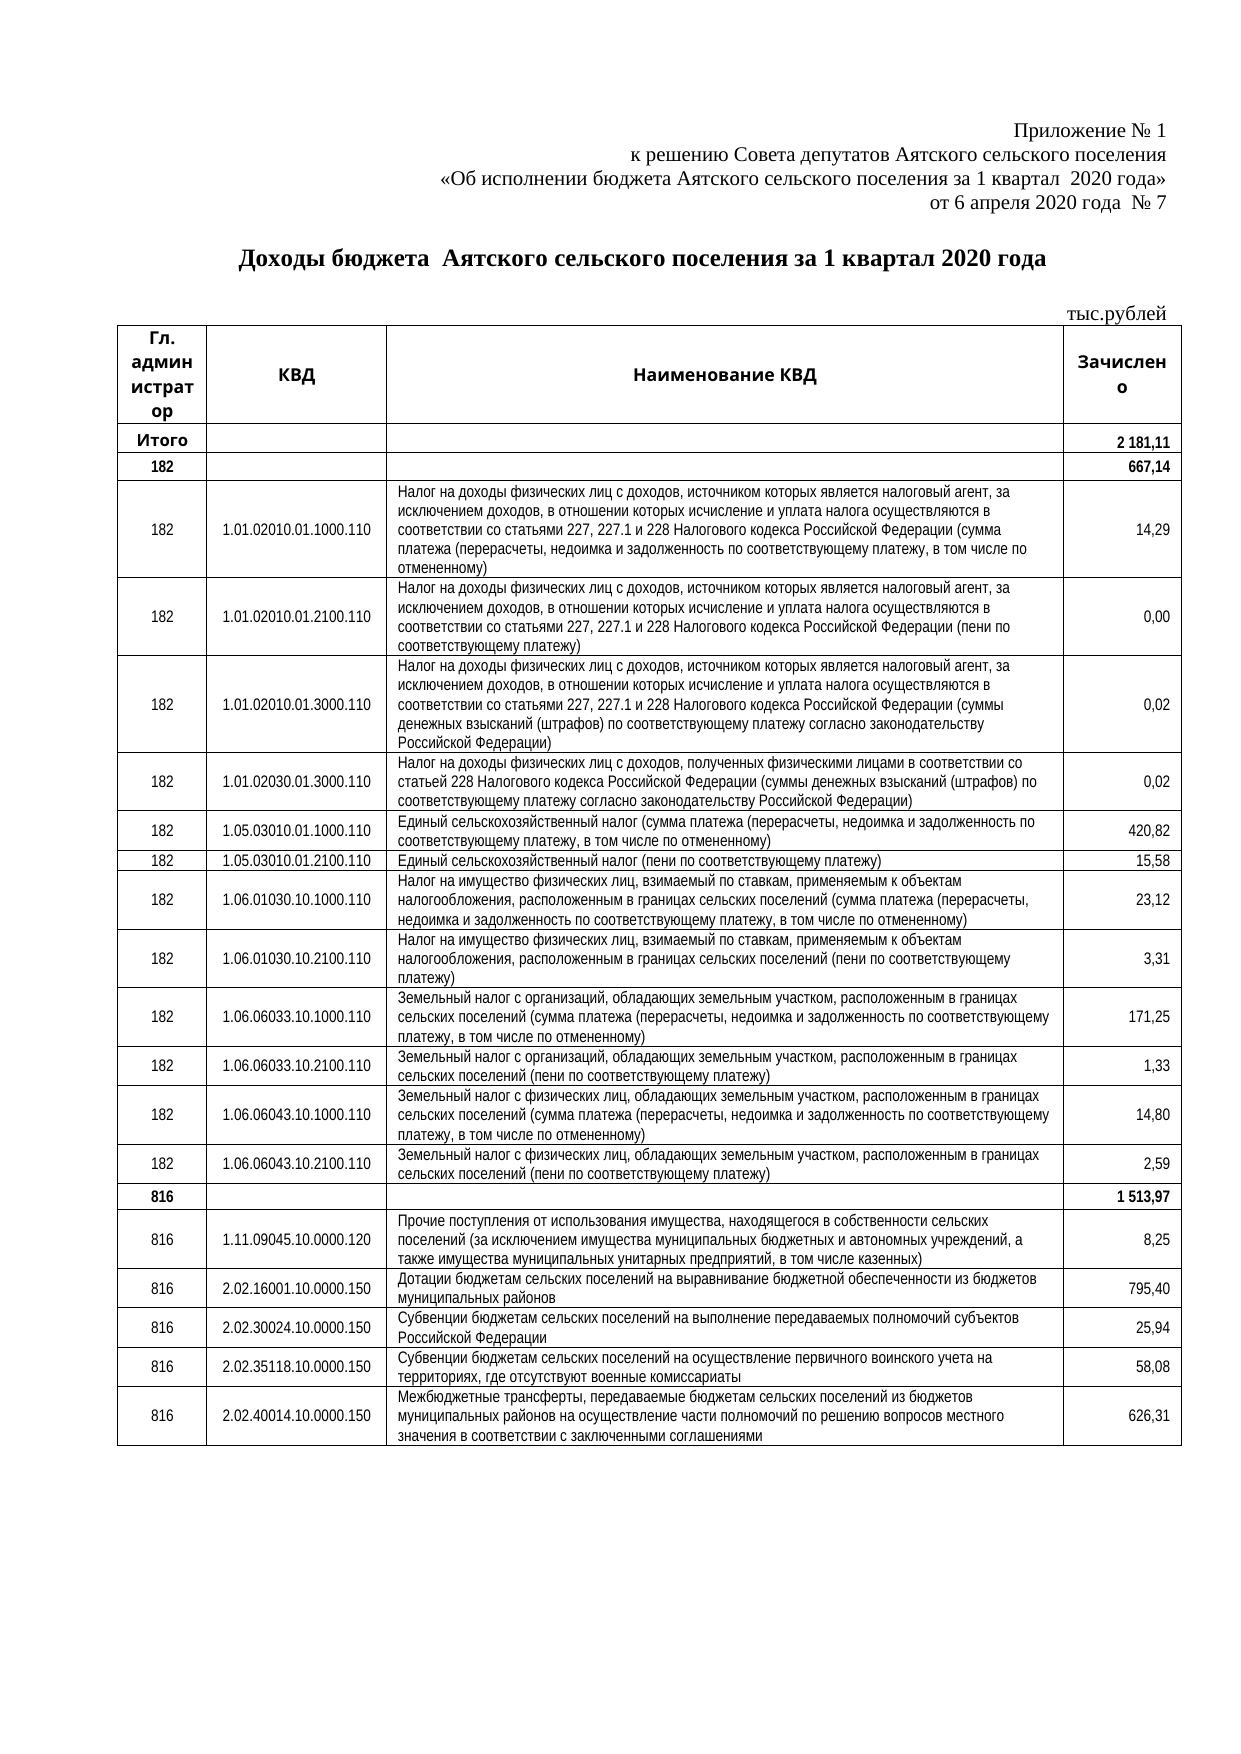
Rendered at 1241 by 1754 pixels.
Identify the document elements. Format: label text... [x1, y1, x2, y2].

table_header Зачислено [1064, 326, 1181, 422]
table_cell 1.06.06043.10.1000.110 [207, 1086, 386, 1143]
table_cell Прочие поступления от использования имущества, находящегося в собственности сельских поселений (за исключением имущества муниципальных бюджетных и автономных учреждений, а также имущества муниципальных унитарных предприятий, в том числе казенных) [387, 1210, 1063, 1268]
table_cell 182 [118, 871, 206, 928]
table_header Гл. администратор [118, 326, 206, 422]
table_cell 182 [118, 656, 206, 752]
table_cell 182 [118, 1086, 206, 1143]
table_cell Субвенции бюджетам сельских поселений на осуществление первичного воинского учета на территориях, где отсутствуют военные комиссариаты [387, 1348, 1063, 1386]
table_cell 182 [118, 453, 206, 480]
table_cell 0,00 [1064, 578, 1181, 655]
table_cell [207, 453, 386, 480]
table_cell 171,25 [1064, 988, 1181, 1046]
table_cell Субвенции бюджетам сельских поселений на выполнение передаваемых полномочий субъектов Российской Федерации [387, 1308, 1063, 1347]
table_cell 14,80 [1064, 1086, 1181, 1143]
table_cell 795,40 [1064, 1269, 1181, 1307]
table_cell 1.06.06033.10.2100.110 [207, 1047, 386, 1085]
table_cell Дотации бюджетам сельских поселений на выравнивание бюджетной обеспеченности из бюджетов муниципальных районов [387, 1269, 1063, 1307]
table_cell Земельный налог с организаций, обладающих земельным участком, расположенным в границах сельских поселений (пени по соответствующему платежу) [387, 1047, 1063, 1085]
table_cell Итого [118, 424, 206, 452]
table_cell 182 [118, 930, 206, 987]
table_cell 1.01.02030.01.3000.110 [207, 753, 386, 810]
table_cell 182 [118, 811, 206, 850]
table_cell 15,58 [1064, 851, 1181, 870]
table_cell 2.02.30024.10.0000.150 [207, 1308, 386, 1347]
table_cell 1.06.01030.10.1000.110 [207, 871, 386, 928]
table_cell 1.06.06033.10.1000.110 [207, 988, 386, 1046]
table_cell 816 [118, 1184, 206, 1209]
table_cell 667,14 [1064, 453, 1181, 480]
table_cell Налог на доходы физических лиц с доходов, полученных физическими лицами в соответствии со статьей 228 Налогового кодекса Российской Федерации (суммы денежных взысканий (штрафов) по соответствующему платежу согласно законодательству Российской Федерации) [387, 753, 1063, 810]
text Приложение № 1 [118, 118, 1167, 142]
table_cell 182 [118, 851, 206, 870]
text от 6 апреля 2020 года № 7 [118, 190, 1167, 214]
table_cell 1.11.09045.10.0000.120 [207, 1210, 386, 1268]
table_cell 626,31 [1064, 1387, 1181, 1444]
table_cell 1.05.03010.01.2100.110 [207, 851, 386, 870]
table_cell 2,59 [1064, 1145, 1181, 1183]
text к решению Совета депутатов Аятского сельского поселения [118, 142, 1167, 166]
table_cell 1.01.02010.01.3000.110 [207, 656, 386, 752]
table_cell 816 [118, 1269, 206, 1307]
table_cell 1.06.06043.10.2100.110 [207, 1145, 386, 1183]
text «Об исполнении бюджета Аятского сельского поселения за 1 квартал 2020 года» [118, 166, 1167, 190]
table_cell 1.01.02010.01.1000.110 [207, 481, 386, 577]
table_cell [207, 1184, 386, 1209]
table_cell [387, 424, 1063, 452]
table_cell 25,94 [1064, 1308, 1181, 1347]
table_cell 182 [118, 753, 206, 810]
table_cell 182 [118, 578, 206, 655]
table_cell 2.02.40014.10.0000.150 [207, 1387, 386, 1444]
table_cell 1,33 [1064, 1047, 1181, 1085]
table_cell 816 [118, 1348, 206, 1386]
table_cell 1.06.01030.10.2100.110 [207, 930, 386, 987]
table_cell [387, 1184, 1063, 1209]
table_cell 816 [118, 1308, 206, 1347]
table_cell 2.02.35118.10.0000.150 [207, 1348, 386, 1386]
table_cell 182 [118, 988, 206, 1046]
table_cell 1 513,97 [1064, 1184, 1181, 1209]
text Доходы бюджета Аятского сельского поселения за 1 квартал 2020 года [118, 243, 1167, 272]
table_cell 1.05.03010.01.1000.110 [207, 811, 386, 850]
table_cell Единый сельскохозяйственный налог (сумма платежа (перерасчеты, недоимка и задолженность по соответствующему платежу, в том числе по отмененному) [387, 811, 1063, 850]
text тыс.рублей [118, 301, 1167, 325]
table_cell Налог на доходы физических лиц с доходов, источником которых является налоговый агент, за исключением доходов, в отношении которых исчисление и уплата налога осуществляются в соответствии со статьями 227, 227.1 и 228 Налогового кодекса Российской Федерации (суммы денежных взысканий (штрафов) по соответствующему платежу согласно законодательству Российской Федерации) [387, 656, 1063, 752]
table_cell Налог на доходы физических лиц с доходов, источником которых является налоговый агент, за исключением доходов, в отношении которых исчисление и уплата налога осуществляются в соответствии со статьями 227, 227.1 и 228 Налогового кодекса Российской Федерации (пени по соответствующему платежу) [387, 578, 1063, 655]
table_cell [207, 424, 386, 452]
table_cell 816 [118, 1210, 206, 1268]
table_cell 2.02.16001.10.0000.150 [207, 1269, 386, 1307]
table_header Наименование КВД [387, 326, 1063, 422]
table_cell 0,02 [1064, 656, 1181, 752]
table_cell Налог на имущество физических лиц, взимаемый по ставкам, применяемым к объектам налогообложения, расположенным в границах сельских поселений (пени по соответствующему платежу) [387, 930, 1063, 987]
table_cell 0,02 [1064, 753, 1181, 810]
table_cell Межбюджетные трансферты, передаваемые бюджетам сельских поселений из бюджетов муниципальных районов на осуществление части полномочий по решению вопросов местного значения в соответствии с заключенными соглашениями [387, 1387, 1063, 1444]
table_cell 816 [118, 1387, 206, 1444]
table_cell 23,12 [1064, 871, 1181, 928]
table_cell Налог на доходы физических лиц с доходов, источником которых является налоговый агент, за исключением доходов, в отношении которых исчисление и уплата налога осуществляются в соответствии со статьями 227, 227.1 и 228 Налогового кодекса Российской Федерации (сумма платежа (перерасчеты, недоимка и задолженность по соответствующему платежу, в том числе по отмененному) [387, 481, 1063, 577]
table_cell 182 [118, 1047, 206, 1085]
table_cell Земельный налог с физических лиц, обладающих земельным участком, расположенным в границах сельских поселений (сумма платежа (перерасчеты, недоимка и задолженность по соответствующему платежу, в том числе по отмененному) [387, 1086, 1063, 1143]
table_cell 2 181,11 [1064, 424, 1181, 452]
table_cell 8,25 [1064, 1210, 1181, 1268]
table_cell 420,82 [1064, 811, 1181, 850]
table_cell Земельный налог с организаций, обладающих земельным участком, расположенным в границах сельских поселений (сумма платежа (перерасчеты, недоимка и задолженность по соответствующему платежу, в том числе по отмененному) [387, 988, 1063, 1046]
table_cell 182 [118, 481, 206, 577]
table_header КВД [207, 326, 386, 422]
table_cell Налог на имущество физических лиц, взимаемый по ставкам, применяемым к объектам налогообложения, расположенным в границах сельских поселений (сумма платежа (перерасчеты, недоимка и задолженность по соответствующему платежу, в том числе по отмененному) [387, 871, 1063, 928]
table_cell 14,29 [1064, 481, 1181, 577]
table_cell 1.01.02010.01.2100.110 [207, 578, 386, 655]
table_cell 182 [118, 1145, 206, 1183]
table_cell [387, 453, 1063, 480]
table_cell Земельный налог с физических лиц, обладающих земельным участком, расположенным в границах сельских поселений (пени по соответствующему платежу) [387, 1145, 1063, 1183]
table_cell Единый сельскохозяйственный налог (пени по соответствующему платежу) [387, 851, 1063, 870]
table_cell 58,08 [1064, 1348, 1181, 1386]
table_cell 3,31 [1064, 930, 1181, 987]
